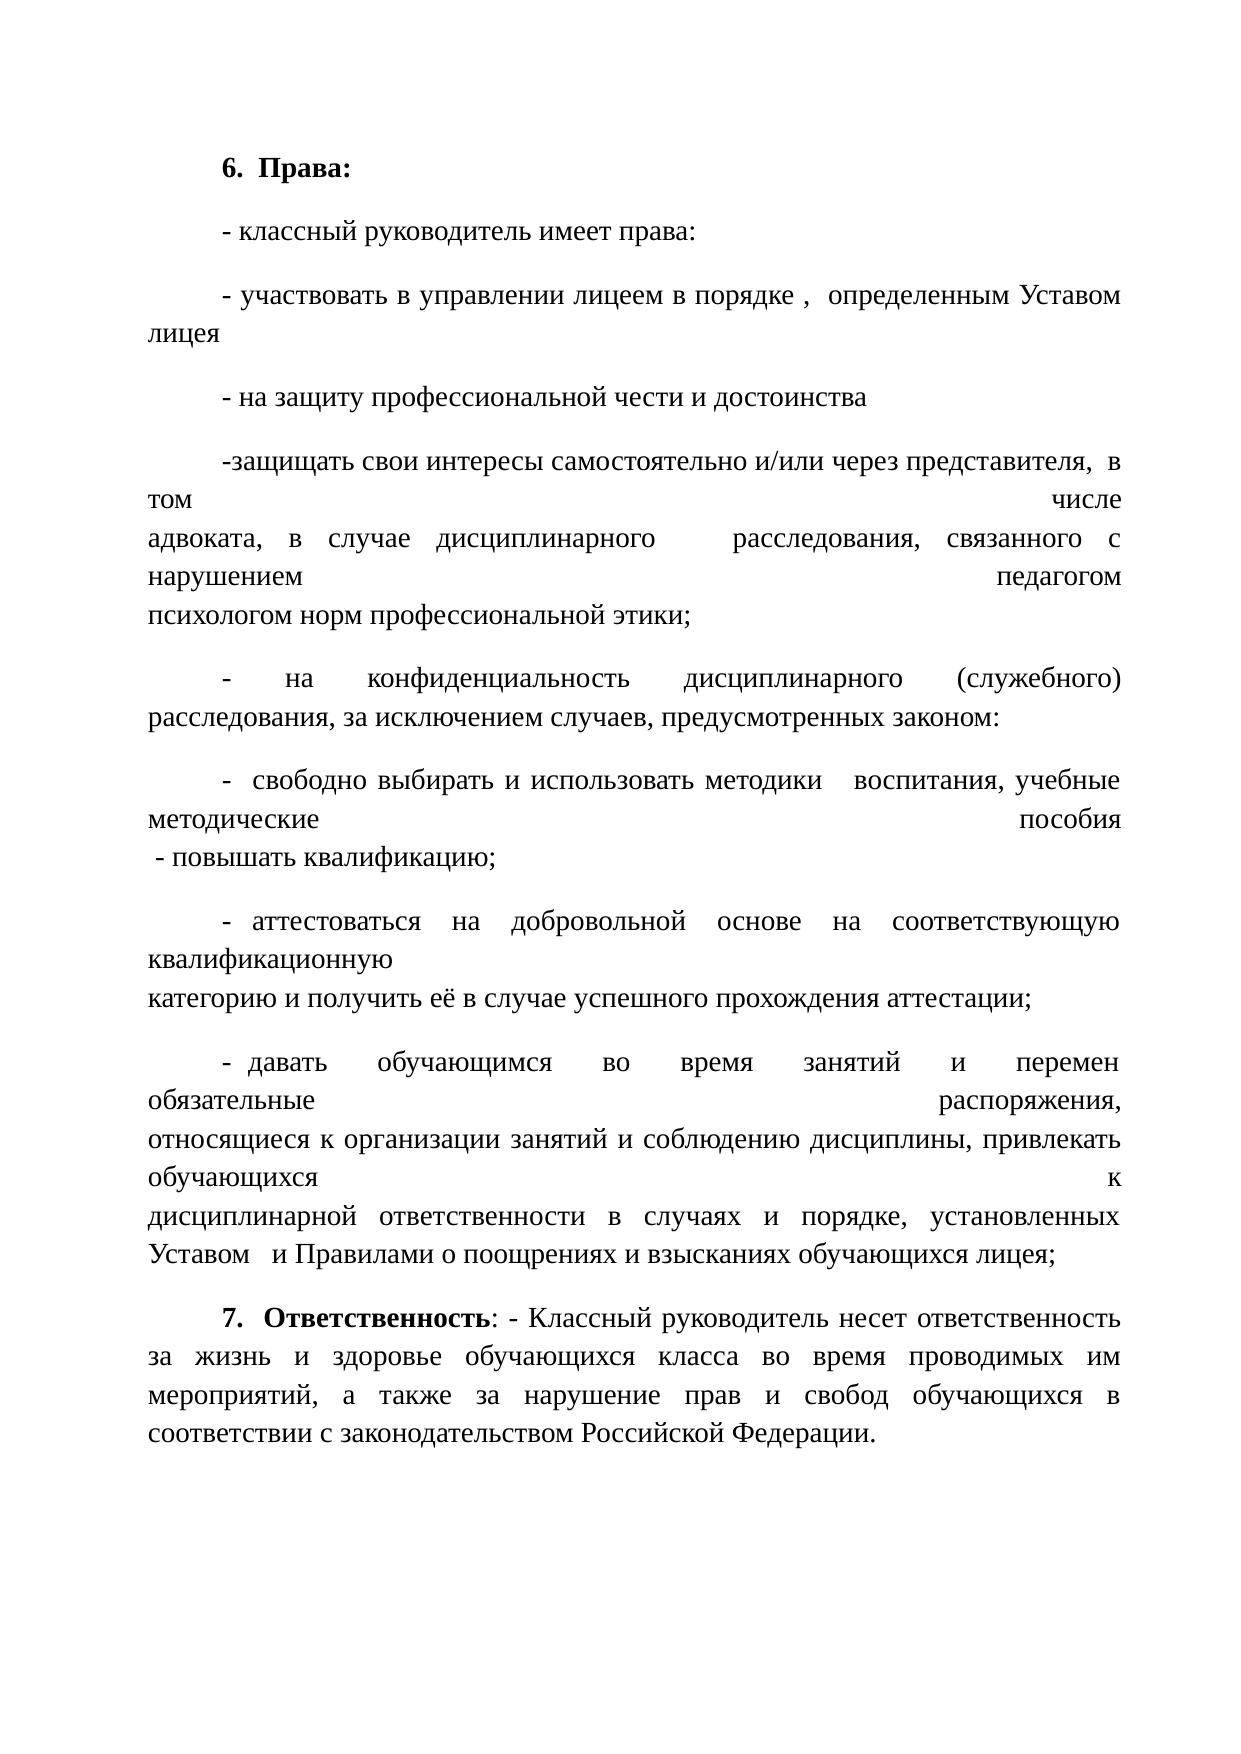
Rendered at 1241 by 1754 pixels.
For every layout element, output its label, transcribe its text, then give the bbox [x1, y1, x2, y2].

subtitle - на защиту профессиональной чести и достоинства [148, 379, 1122, 413]
subtitle - на конфиденциальность дисциплинарного (служебного) расследования, за исключением случаев, предусмотренных законом: [148, 660, 1122, 732]
subtitle - аттестоваться на добровольной основе на соответствующую квалификационную категорию и получить её в случае успешного прохождения аттестации; [148, 903, 1122, 1014]
subtitle -защищать свои интересы самостоятельно и/или через представителя, в том числе адвоката, в случае дисциплинарного расследования, связанного с нарушением педагогом психологом норм профессиональной этики; [148, 443, 1122, 630]
subtitle - участвовать в управлении лицеем в порядке , определенным Уставом лицея [148, 277, 1122, 349]
subtitle - свободно выбирать и использовать методики воспитания, учебные методические пособия - повышать квалификацию; [148, 762, 1122, 873]
subtitle 6. Права: [148, 150, 1122, 183]
subtitle 7. Ответственность: - Классный руководитель несет ответственность за жизнь и здоровье обучающихся класса во время проводимых им мероприятий, а также за нарушение прав и свобод обучающихся в соответствии с законодательством Российской Федерации. [148, 1300, 1122, 1449]
subtitle - давать обучающимся во время занятий и перемен обязательные распоряжения, относящиеся к организации занятий и соблюдению дисциплины, привлекать обучающихся к дисциплинарной ответственности в случаях и порядке, установленных Уставом и Правилами о поощрениях и взысканиях обучающихся лицея; [148, 1044, 1122, 1270]
subtitle - классный руководитель имеет права: [148, 213, 1122, 247]
